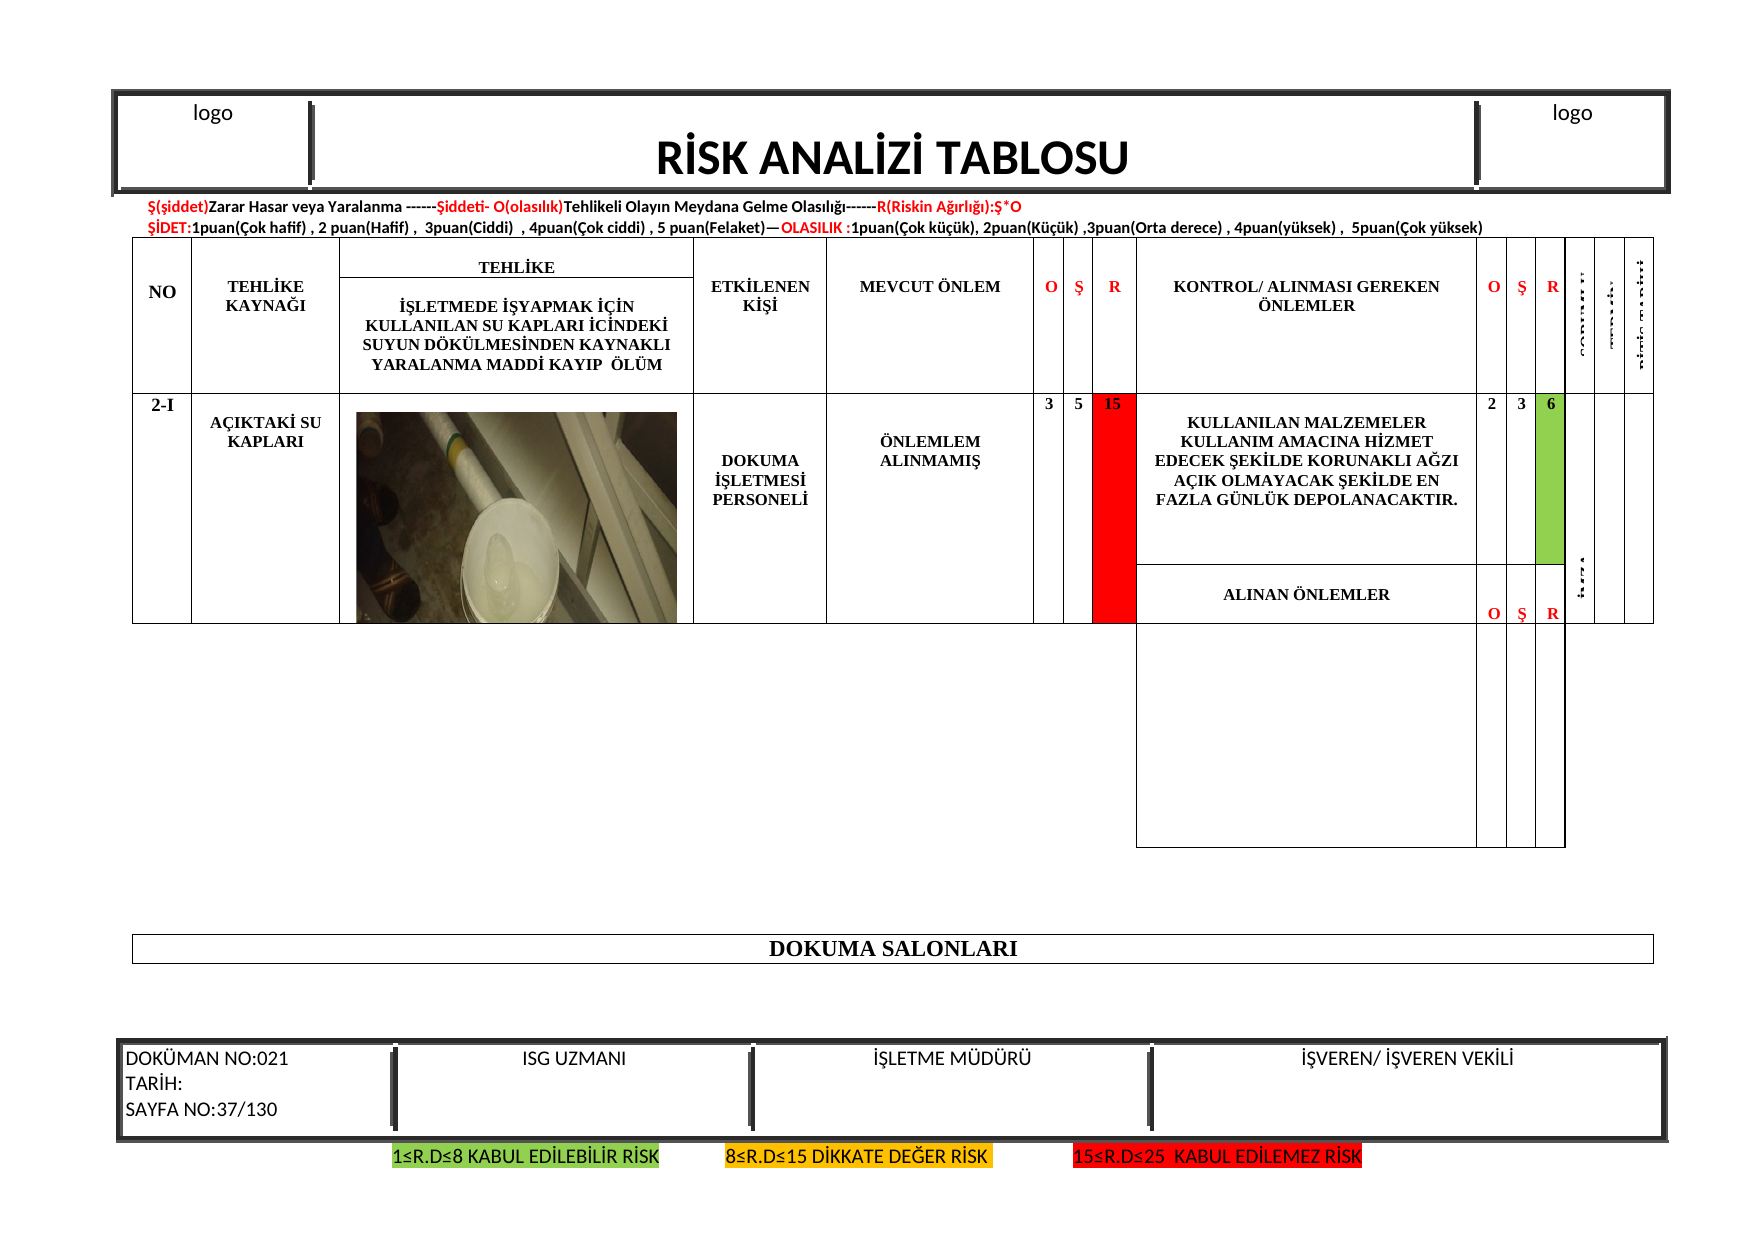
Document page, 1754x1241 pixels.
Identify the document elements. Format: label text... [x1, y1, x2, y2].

table_cell 3 [1507, 394, 1535, 564]
table_cell KONTROL/ ALINMASI GEREKEN ÖNLEMLER [1137, 238, 1476, 393]
table_cell AÇIKTAKİ SU KAPLARI [192, 394, 339, 623]
table_cell ETKİLENEN KİŞİ [694, 238, 826, 393]
table_cell O [1477, 238, 1506, 393]
table_cell R [1536, 565, 1564, 623]
picture [356, 412, 677, 623]
table_cell [340, 394, 693, 623]
table_cell Ş [1507, 238, 1535, 393]
table_cell [1137, 624, 1476, 847]
table_cell 2-I [133, 394, 191, 623]
table_cell DOKUMA İŞLETMESİ PERSONELİ [694, 394, 826, 623]
table_cell TEHLİKE [340, 238, 693, 277]
table_cell 5 [1064, 394, 1092, 623]
table_cell BİTİŞ TARİHİ [1625, 238, 1653, 393]
table_cell R [1093, 238, 1136, 393]
table_cell KULLANILAN MALZEMELER KULLANIM AMACINA HİZMET EDECEK ŞEKİLDE KORUNAKLI AĞZI AÇIK OLMAYACAK ŞEKİLDE EN FAZLA GÜNLÜK DEPOLANACAKTIR. [1137, 394, 1476, 564]
table_cell NO [133, 238, 191, 393]
table_cell O [1034, 238, 1063, 393]
table_cell 3 [1034, 394, 1063, 623]
table_cell Ş [1507, 565, 1535, 623]
table_cell ÖNLEMLEM ALINMAMIŞ [827, 394, 1033, 623]
table_cell R [1536, 238, 1564, 393]
table_cell [1625, 394, 1653, 623]
table_cell ALINAN ÖNLEMLER [1137, 565, 1476, 623]
table_cell O [1477, 565, 1506, 623]
table_header DOKUMA SALONLARI [133, 935, 1653, 963]
table_cell [1477, 624, 1506, 847]
table_cell TERMİN [1595, 238, 1624, 393]
table_cell MEVCUT ÖNLEM [827, 238, 1033, 393]
table_cell [1507, 624, 1535, 847]
table_cell İŞLETMEDE İŞYAPMAK İÇİN KULLANILAN SU KAPLARI İCİNDEKİ SUYUN DÖKÜLMESİNDEN KAYNAKLI YARALANMA MADDİ KAYIP ÖLÜM [340, 278, 693, 393]
table_cell İSİM: İMZA: [1566, 394, 1594, 623]
table_cell 15 [1093, 394, 1136, 623]
table_cell Ş [1064, 238, 1092, 393]
table_cell TEHLİKE KAYNAĞI [192, 238, 339, 393]
table_cell 6 [1536, 394, 1564, 564]
table_cell SORUMLU [1566, 238, 1594, 393]
table_cell [1595, 394, 1624, 623]
table_cell [1536, 624, 1564, 847]
table_cell 2 [1477, 394, 1506, 564]
